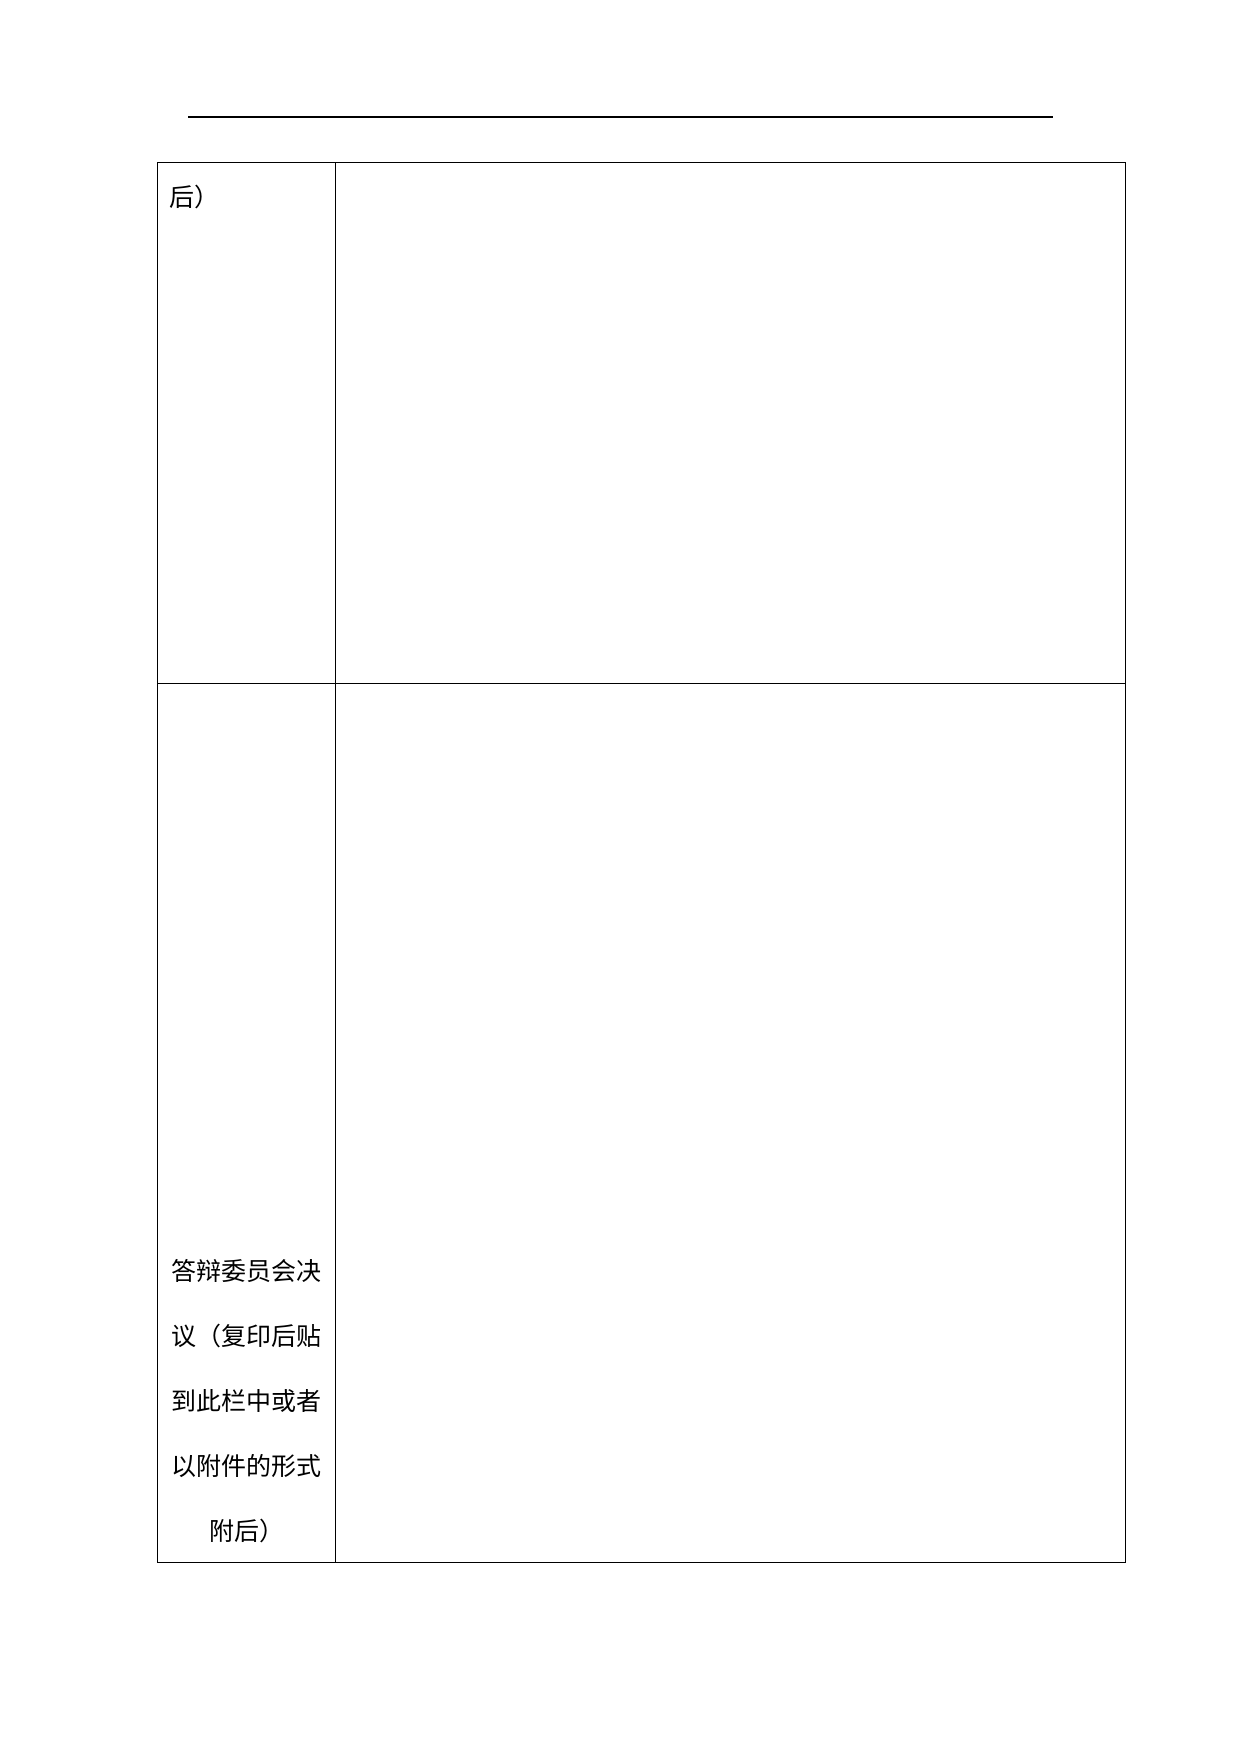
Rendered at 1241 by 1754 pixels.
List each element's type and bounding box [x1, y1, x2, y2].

table_cell [158, 684, 335, 1562]
table_cell [158, 163, 335, 683]
table_cell [336, 684, 1125, 1562]
table_cell [336, 163, 1125, 683]
